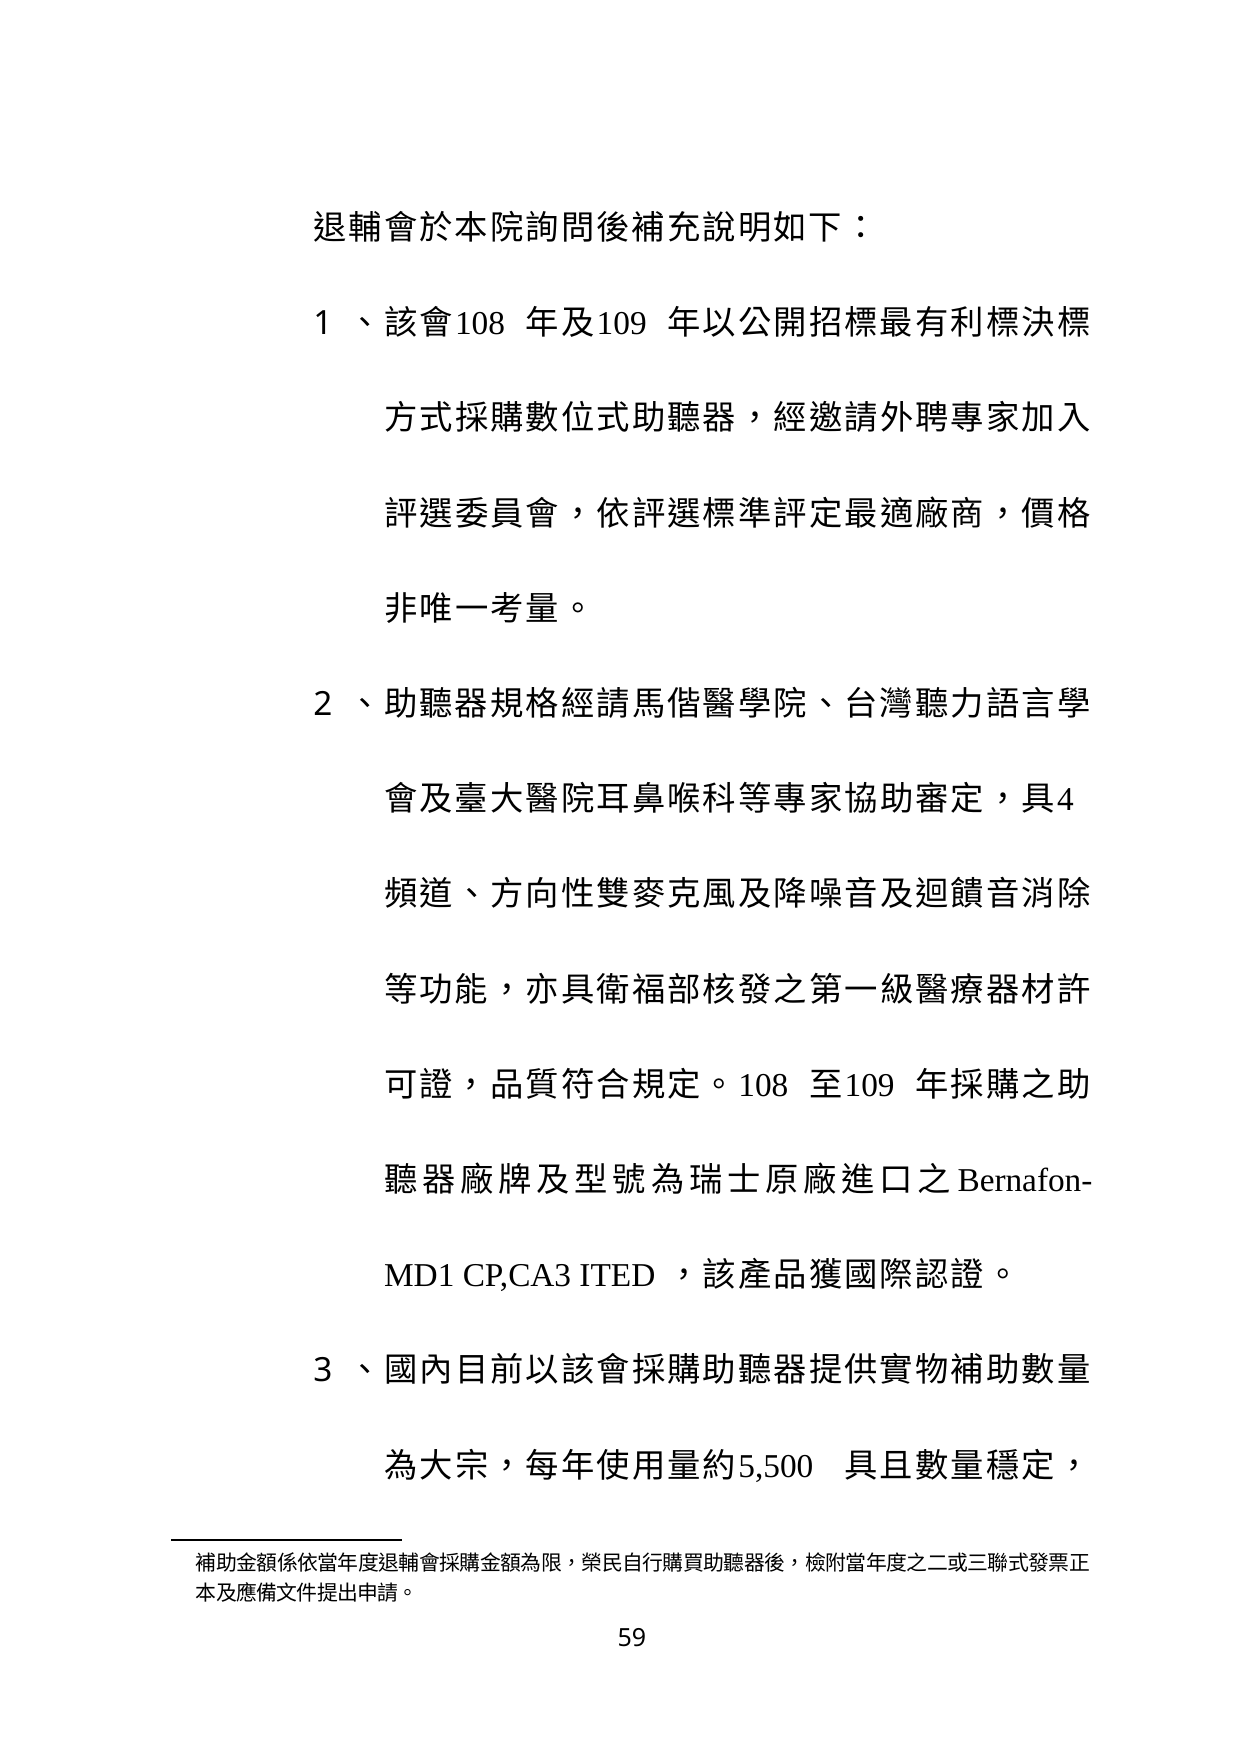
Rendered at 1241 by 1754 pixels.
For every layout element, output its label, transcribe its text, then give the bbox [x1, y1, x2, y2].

subtitle 本院於實地履勘時發現，退輔會對於榮民申請助聽器補助，係透過採購方式採實物方式為之，且其得標金額為2,900餘元，並以此為現金補助金額標準，明顯低於一般市場價格行情。針對前述情事，退輔會於本院詢問後補充說明如下： [242, 177, 1092, 272]
subtitle 助聽器規格經請馬偕醫學院、台灣聽力語言學會及臺大醫院耳鼻喉科等專家協助審定，具4頻道、方向性雙麥克風及降噪音及迴饋音消除等功能，亦具衛福部核發之第一級醫療器材許可證，品質符合規定。108至109年採購之助聽器廠牌及型號為瑞士原廠進口之Bernafon-MD1 CP,CA3 ITED，該產品獲國際認證。 [296, 653, 1092, 1320]
subtitle 該會108年及109年以公開招標最有利標決標方式採購數位式助聽器，經邀請外聘專家加入評選委員會，依評選標準評定最適廠商，價格非唯一考量。 [296, 272, 1092, 653]
subtitle 國內目前以該會採購助聽器提供實物補助數量為大宗，每年使用量約5,500具且數量穩定，廠商可能考量市占率及取得代理權等因素，願意以低於市價行情承攬此採購案。 [296, 1320, 1092, 1510]
